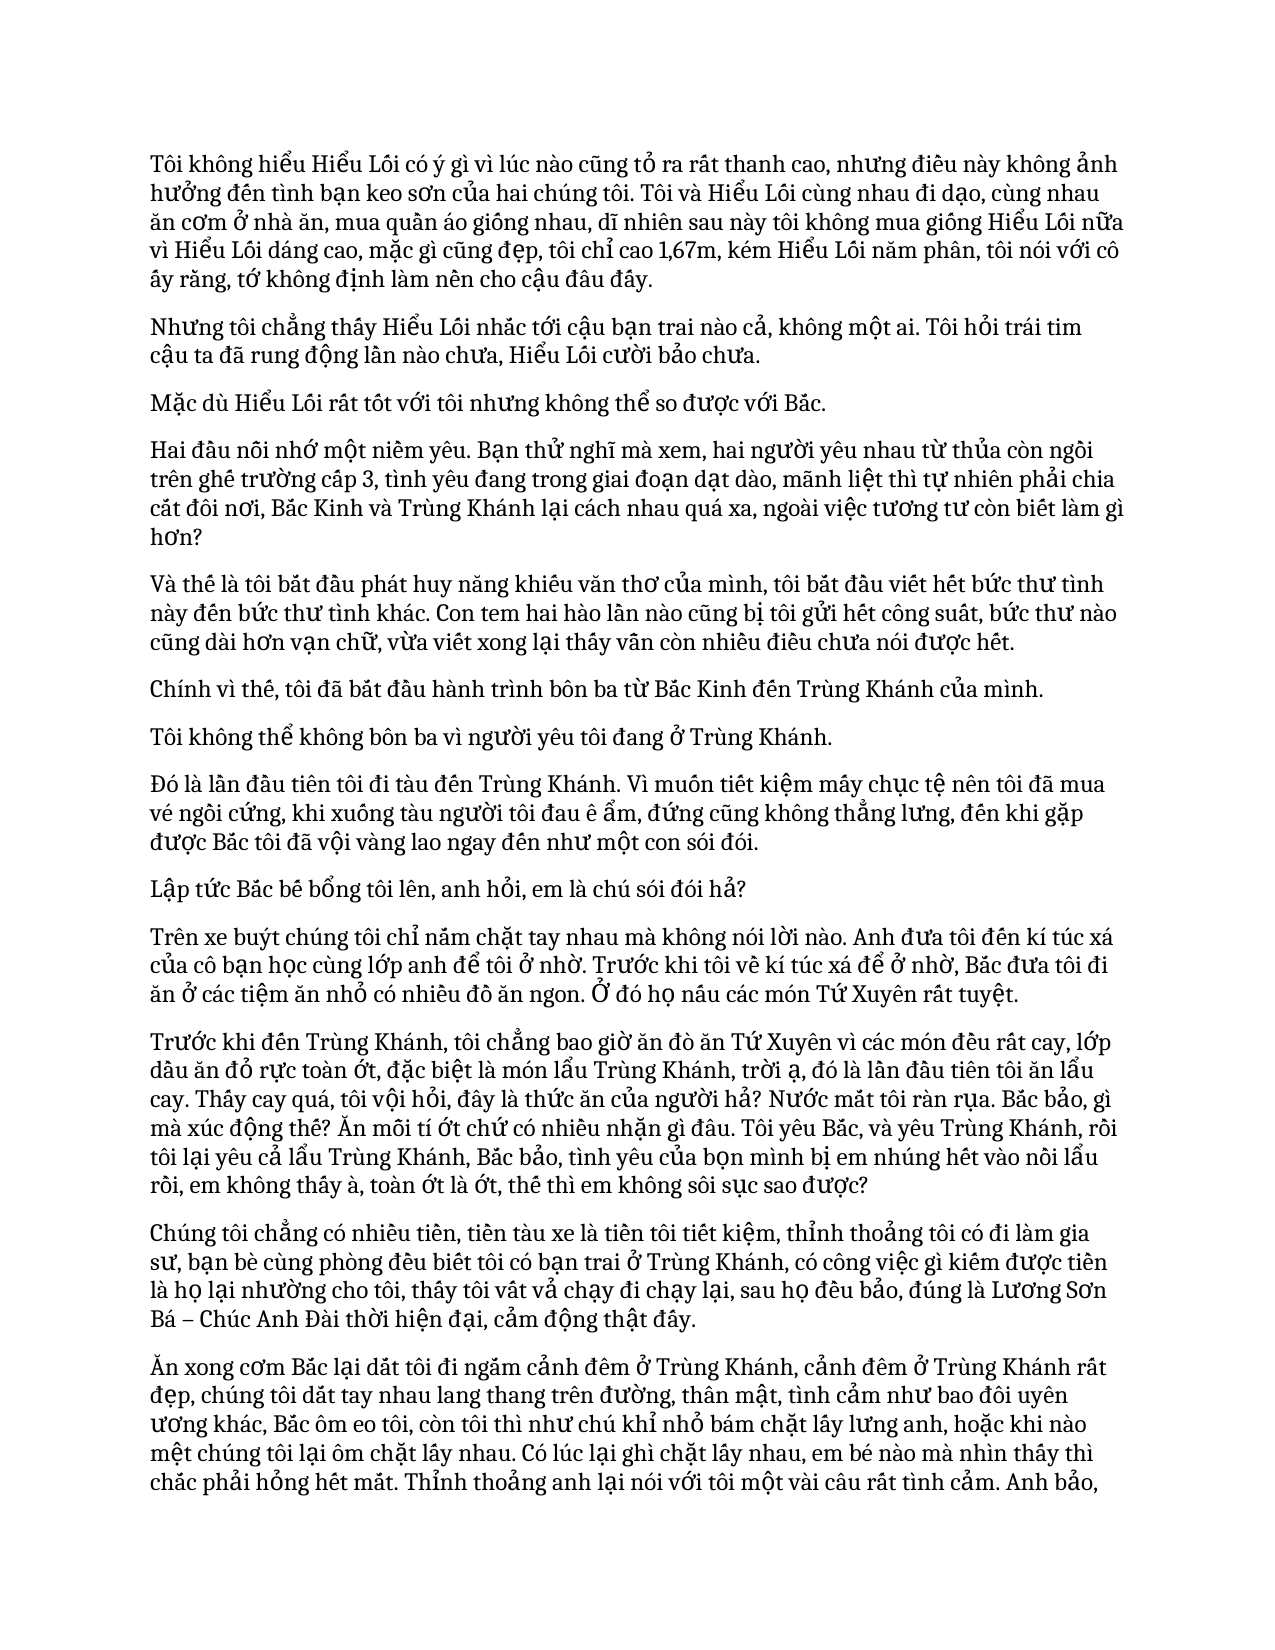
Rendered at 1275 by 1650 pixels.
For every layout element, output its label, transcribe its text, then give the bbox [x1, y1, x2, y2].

text Tôi không hiểu Hiểu Lối có ý gì vì lúc nào cũng tỏ ra rất thanh cao, nhưng điều này không ảnh hưởng đến tình bạn keo sơn của hai chúng tôi. Tôi và Hiểu Lối cùng nhau đi dạo, cùng nhau ăn cơm ở nhà ăn, mua quần áo giống nhau, dĩ nhiên sau này tôi không mua giống Hiểu Lối nữa vì Hiểu Lối dáng cao, mặc gì cũng đẹp, tôi chỉ cao 1,67m, kém Hiểu Lối năm phân, tôi nói với cô ấy rằng, tớ không định làm nền cho cậu đâu đấy. [150, 150, 1125, 294]
text Chúng tôi chẳng có nhiều tiền, tiền tàu xe là tiền tôi tiết kiệm, thỉnh thoảng tôi có đi làm gia sư, bạn bè cùng phòng đều biết tôi có bạn trai ở Trùng Khánh, có công việc gì kiếm được tiền là họ lại nhường cho tôi, thấy tôi vất vả chạy đi chạy lại, sau họ đều bảo, đúng là Lương Sơn Bá – Chúc Anh Đài thời hiện đại, cảm động thật đấy. [150, 1219, 1125, 1334]
text Và thế là tôi bắt đầu phát huy năng khiếu văn thơ của mình, tôi bắt đầu viết hết bức thư tình này đến bức thư tình khác. Con tem hai hào lần nào cũng bị tôi gửi hết công suất, bức thư nào cũng dài hơn vạn chữ, vừa viết xong lại thấy vẫn còn nhiều điều chưa nói được hết. [150, 570, 1125, 656]
text Trên xe buýt chúng tôi chỉ nắm chặt tay nhau mà không nói lời nào. Anh đưa tôi đến kí túc xá của cô bạn học cùng lớp anh để tôi ở nhờ. Trước khi tôi về kí túc xá để ở nhờ, Bắc đưa tôi đi ăn ở các tiệm ăn nhỏ có nhiều đồ ăn ngon. Ở đó họ nấu các món Tứ Xuyên rất tuyệt. [150, 922, 1125, 1009]
text Mặc dù Hiểu Lối rất tốt với tôi nhưng không thể so được với Bắc. [150, 389, 1125, 417]
text Tôi không thể không bôn ba vì người yêu tôi đang ở Trùng Khánh. [150, 722, 1125, 751]
text Chính vì thế, tôi đã bắt đầu hành trình bôn ba từ Bắc Kinh đến Trùng Khánh của mình. [150, 675, 1125, 704]
text Đó là lần đầu tiên tôi đi tàu đến Trùng Khánh. Vì muốn tiết kiệm mấy chục tệ nên tôi đã mua vé ngồi cứng, khi xuống tàu người tôi đau ê ẩm, đứng cũng không thẳng lưng, đến khi gặp được Bắc tôi đã vội vàng lao ngay đến như một con sói đói. [150, 770, 1125, 856]
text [150, 1352, 1125, 1496]
text Trước khi đến Trùng Khánh, tôi chẳng bao giờ ăn đò ăn Tứ Xuyên vì các món đều rất cay, lớp dầu ăn đỏ rực toàn ớt, đặc biệt là món lẩu Trùng Khánh, trời ạ, đó là lần đầu tiên tôi ăn lẩu cay. Thấy cay quá, tôi vội hỏi, đây là thức ăn của người hả? Nước mắt tôi ràn rụa. Bắc bảo, gì mà xúc động thế? Ăn mỗi tí ớt chứ có nhiều nhặn gì đâu. Tôi yêu Bắc, và yêu Trùng Khánh, rồi tôi lại yêu cả lẩu Trùng Khánh, Bắc bảo, tình yêu của bọn mình bị em nhúng hết vào nồi lẩu rồi, em không thấy à, toàn ớt là ớt, thế thì em không sôi sục sao được? [150, 1027, 1125, 1200]
text Lập tức Bắc bế bổng tôi lên, anh hỏi, em là chú sói đói hả? [150, 875, 1125, 904]
text Hai đầu nỗi nhớ một niềm yêu. Bạn thử nghĩ mà xem, hai người yêu nhau từ thủa còn ngồi trên ghế trường cấp 3, tình yêu đang trong giai đoạn dạt dào, mãnh liệt thì tự nhiên phải chia cắt đôi nơi, Bắc Kinh và Trùng Khánh lại cách nhau quá xa, ngoài việc tương tư còn biết làm gì hơn? [150, 436, 1125, 551]
text Nhưng tôi chẳng thấy Hiểu Lối nhắc tới cậu bạn trai nào cả, không một ai. Tôi hỏi trái tim cậu ta đã rung động lần nào chưa, Hiểu Lối cười bảo chưa. [150, 312, 1125, 370]
